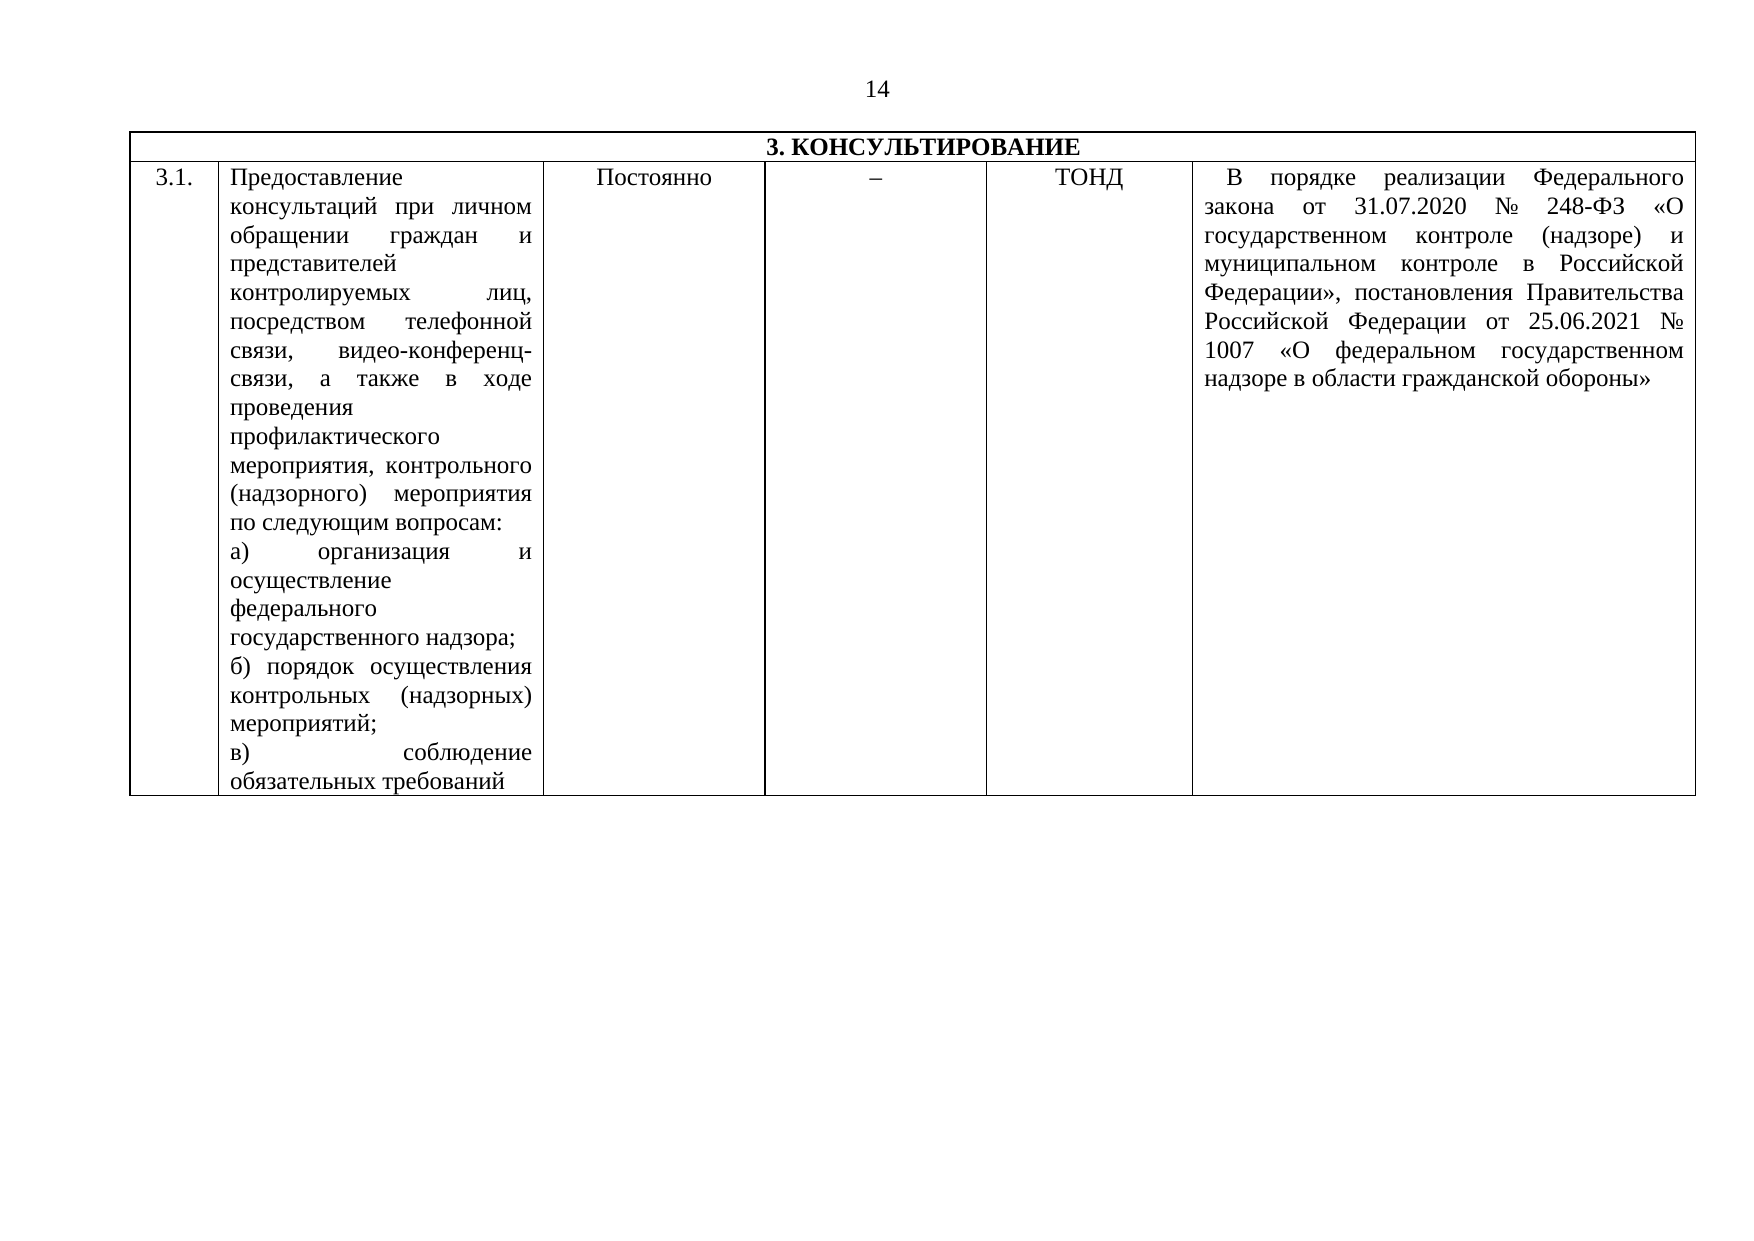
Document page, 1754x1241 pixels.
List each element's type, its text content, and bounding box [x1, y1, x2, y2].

table_cell Предоставление консультаций при личном обращении граждан и представителей контролируемых лиц, посредством телефонной связи, видео-конференц-связи, а также в ходе проведения профилактического мероприятия, контрольного (надзорного) мероприятия по следующим вопросам: а) организация и осуществление федерального государственного надзора; б) порядок осуществления контрольных (надзорных) мероприятий; в) соблюдение обязательных требований [219, 162, 543, 795]
table_cell 3.1. [131, 162, 218, 795]
table_cell ТОНД [987, 162, 1192, 795]
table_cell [1193, 162, 1695, 795]
table_cell – [766, 162, 986, 795]
table_cell Постоянно [544, 162, 764, 795]
table_header 3. КОНСУЛЬТИРОВАНИЕ [131, 133, 1695, 161]
